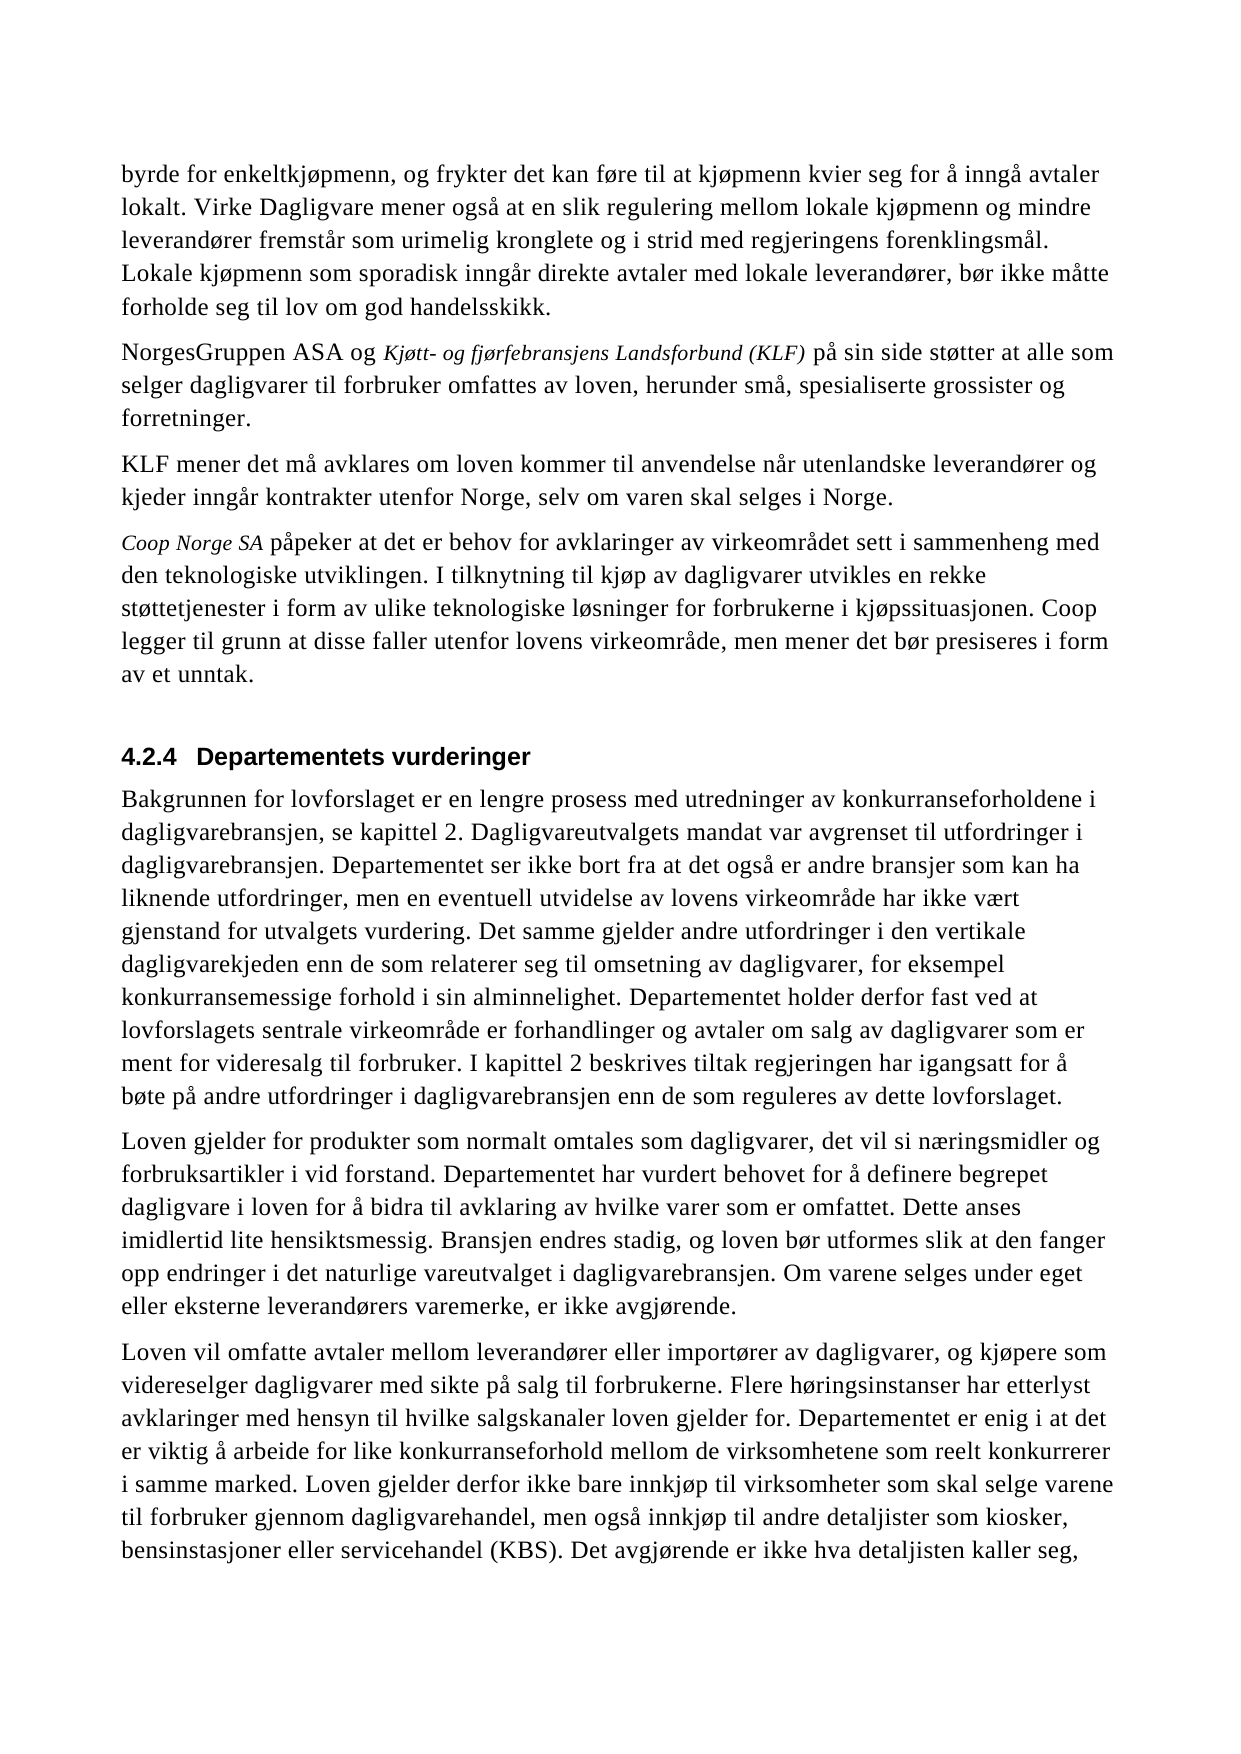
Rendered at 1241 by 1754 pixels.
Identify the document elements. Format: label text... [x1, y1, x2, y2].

subtitle Departementets vurderinger [121, 742, 1119, 771]
text Coop Norge SA påpeker at det er behov for avklaringer av virkeområdet sett i sammenheng med den teknologiske utviklingen. I tilknytning til kjøp av dagligvarer utvikles en rekke støttetjenester i form av ulike teknologiske løsninger for forbrukerne i kjøpssituasjonen. Coop legger til grunn at disse faller utenfor lovens virkeområde, men mener det bør presiseres i form av et unntak. [121, 527, 1119, 688]
text Loven gjelder for produkter som normalt omtales som dagligvarer, det vil si næringsmidler og forbruksartikler i vid forstand. Departementet har vurdert behovet for å definere begrepet dagligvare i loven for å bidra til avklaring av hvilke varer som er omfattet. Dette anses imidlertid lite hensiktsmessig. Bransjen endres stadig, og loven bør utformes slik at den fanger opp endringer i det naturlige vareutvalget i dagligvarebransjen. Om varene selges under eget eller eksterne leverandørers varemerke, er ikke avgjørende. [121, 1126, 1119, 1320]
text KLF mener det må avklares om loven kommer til anvendelse når utenlandske leverandører og kjeder inngår kontrakter utenfor Norge, selv om varen skal selges i Norge. [121, 449, 1119, 510]
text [121, 1337, 1119, 1564]
text NorgesGruppen ASA og Kjøtt- og fjørfebransjens Landsforbund (KLF) på sin side støtter at alle som selger dagligvarer til forbruker omfattes av loven, herunder små, spesialiserte grossister og forretninger. [121, 337, 1119, 432]
text Bakgrunnen for lovforslaget er en lengre prosess med utredninger av konkurranseforholdene i dagligvarebransjen, se kapittel 2. Dagligvareutvalgets mandat var avgrenset til utfordringer i dagligvarebransjen. Departementet ser ikke bort fra at det også er andre bransjer som kan ha liknende utfordringer, men en eventuell utvidelse av lovens virkeområde har ikke vært gjenstand for utvalgets vurdering. Det samme gjelder andre utfordringer i den vertikale dagligvarekjeden enn de som relaterer seg til omsetning av dagligvarer, for eksempel konkurransemessige forhold i sin alminnelighet. Departementet holder derfor fast ved at lovforslagets sentrale virkeområde er forhandlinger og avtaler om salg av dagligvarer som er ment for videresalg til forbruker. I kapittel 2 beskrives tiltak regjeringen har igangsatt for å bøte på andre utfordringer i dagligvarebransjen enn de som reguleres av dette lovforslaget. [121, 784, 1119, 1109]
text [121, 159, 1119, 320]
